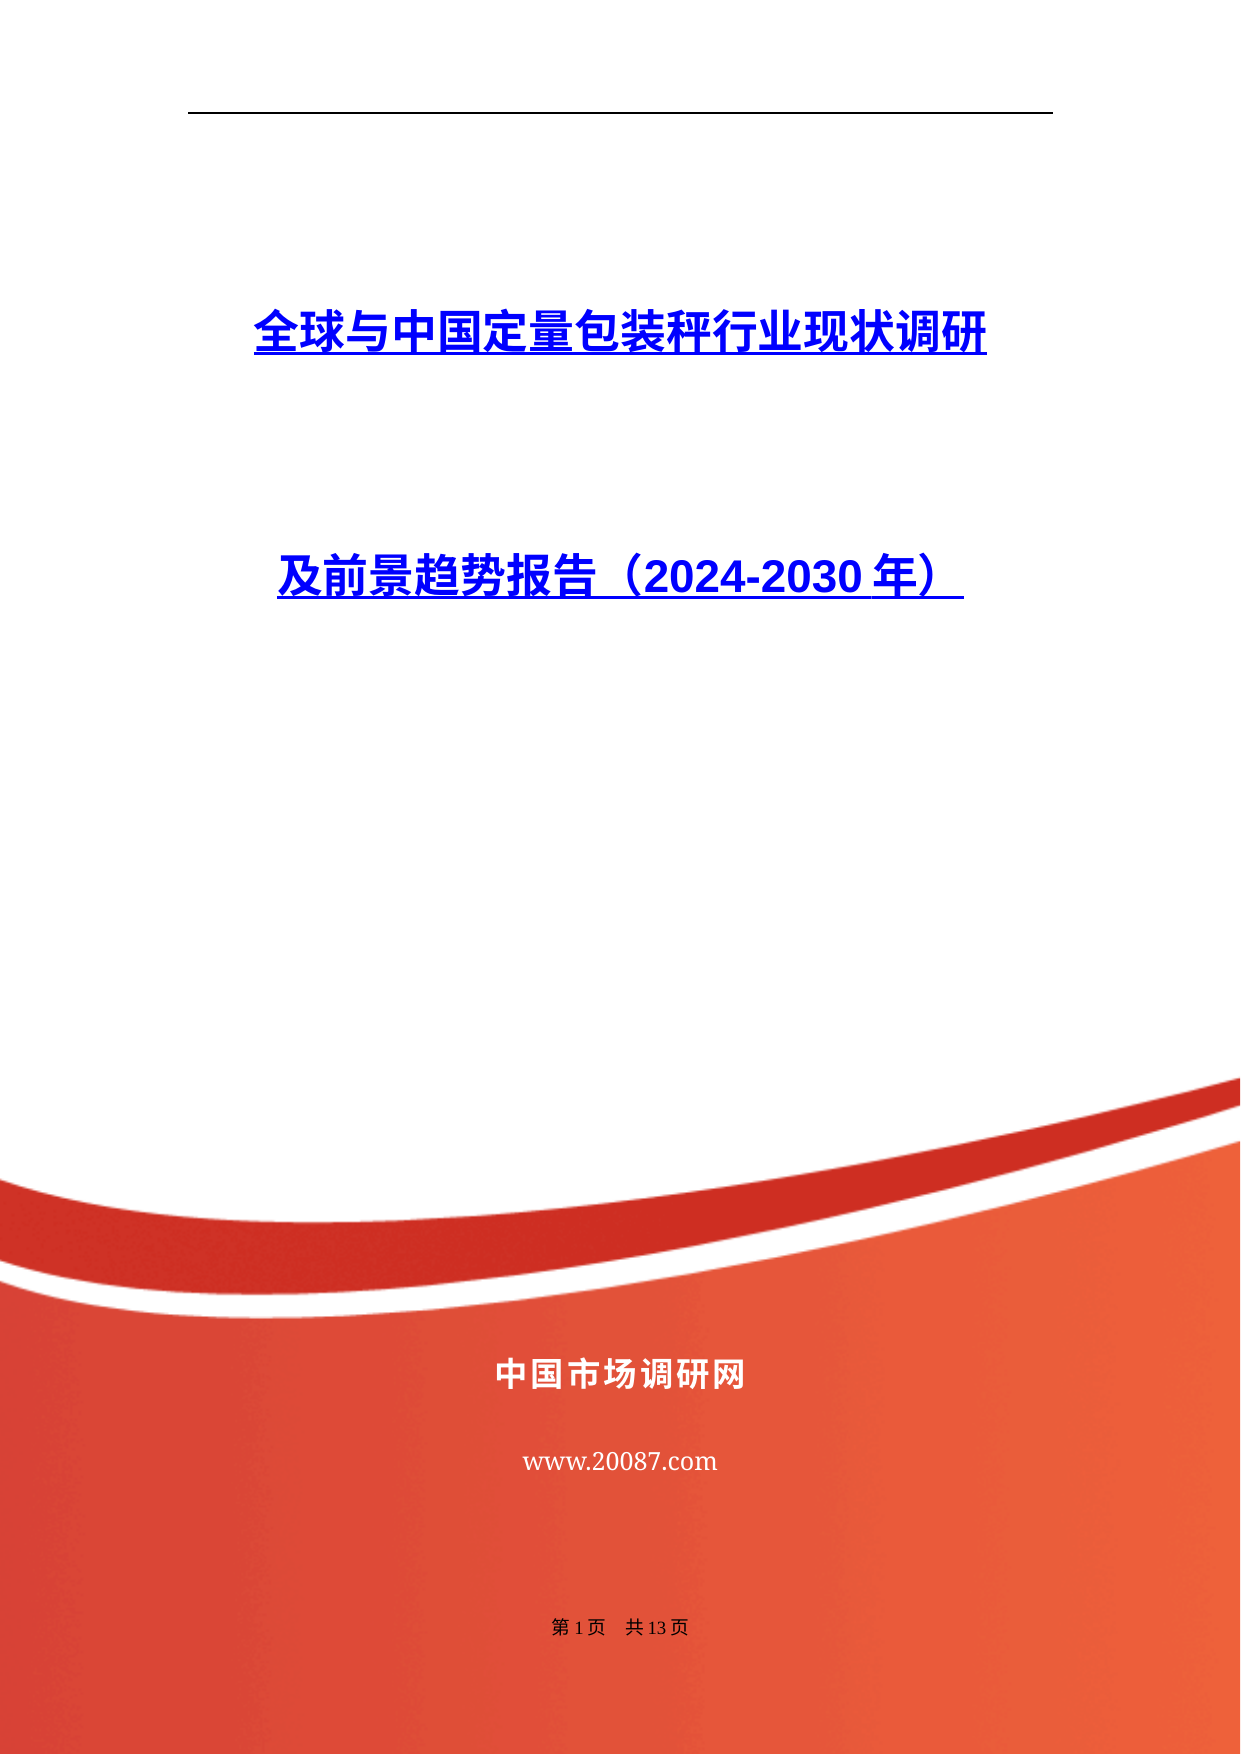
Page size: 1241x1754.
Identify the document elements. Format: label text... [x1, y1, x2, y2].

text www.20087.com [187, 1428, 1053, 1493]
table_header 全球与中国定量包装秤行业现状调研及前景趋势报告（2024-2030年） [188, 207, 1053, 773]
picture [0, 1006, 1241, 1754]
subtitle 中国市场调研网 [187, 1339, 1053, 1404]
